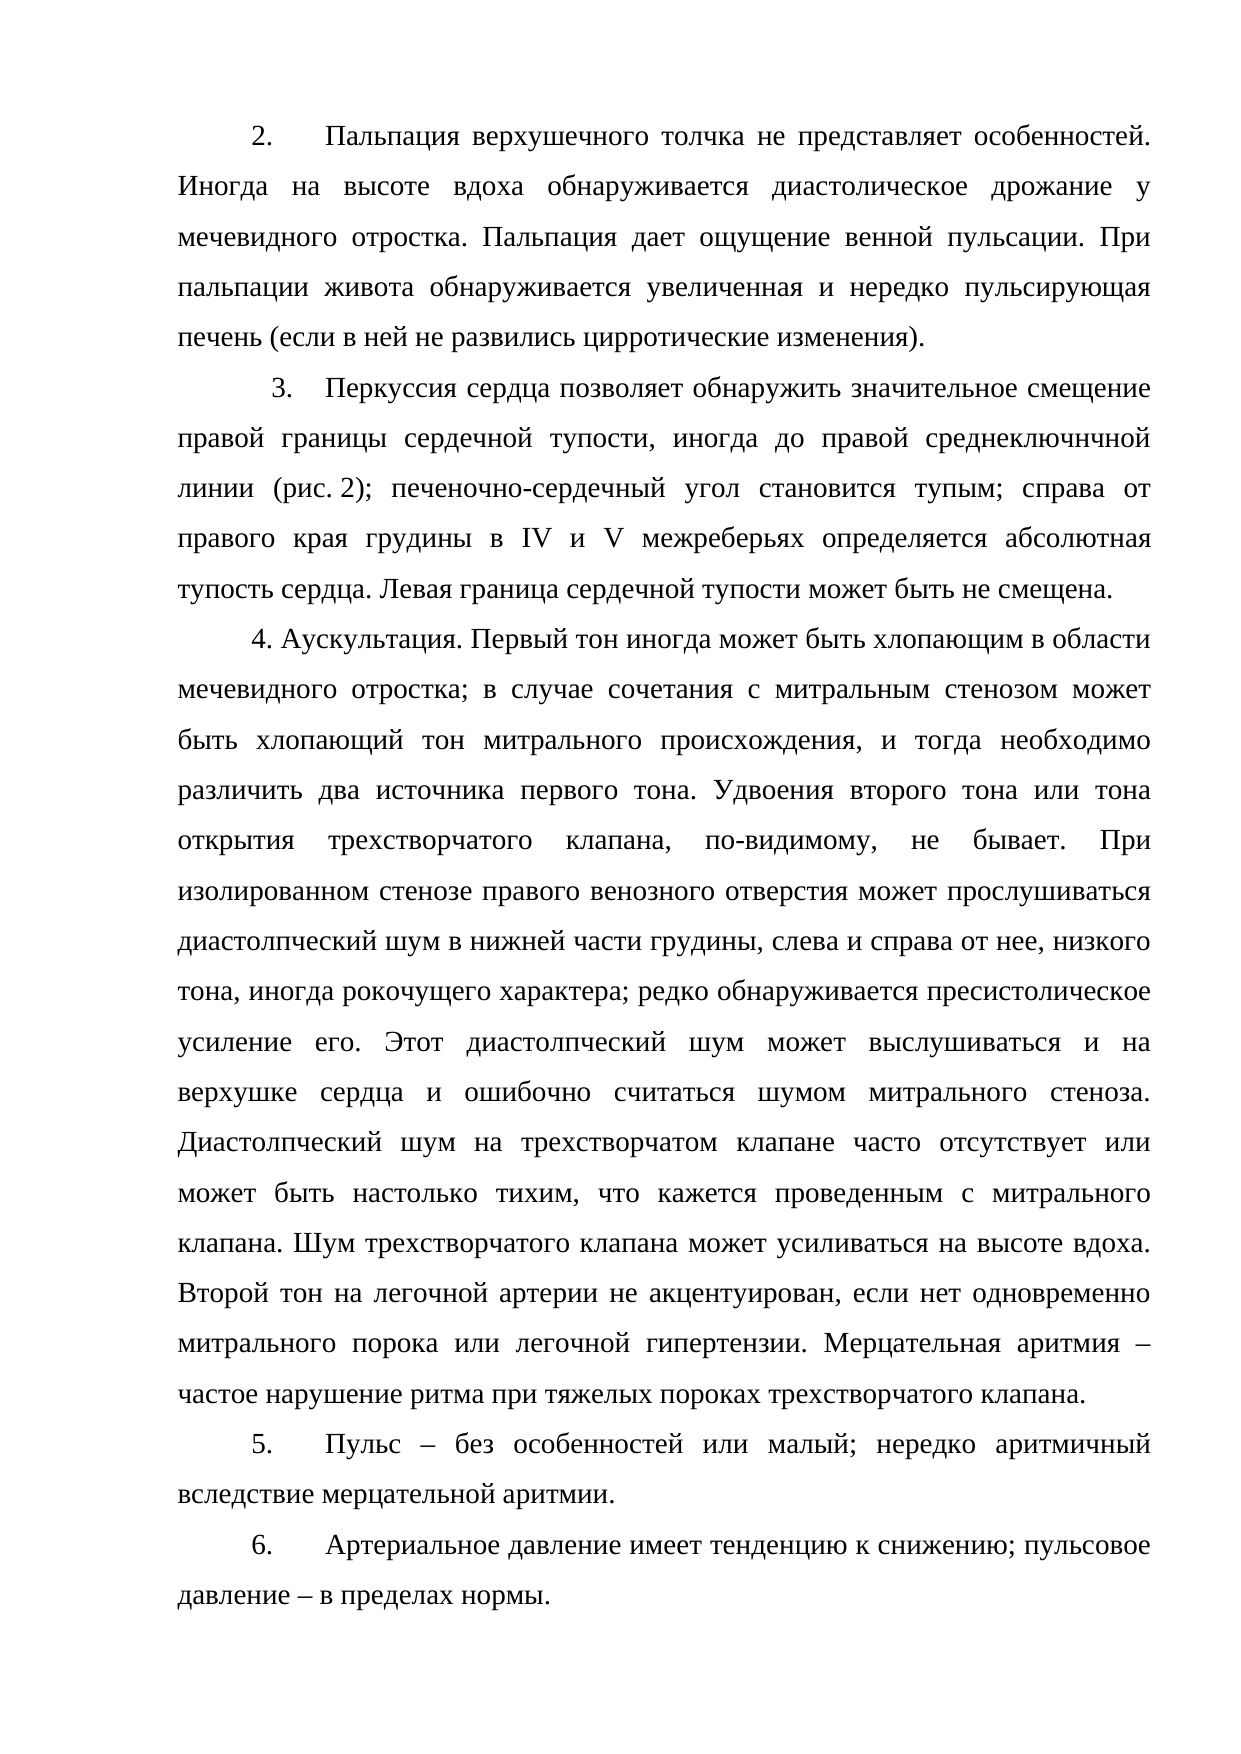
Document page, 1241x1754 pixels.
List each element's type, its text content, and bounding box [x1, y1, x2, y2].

list Пульс – без особенностей или малый; нередко аритмичный вследствие мерцательной аритмии. [177, 1426, 1152, 1510]
text 4. Аускультация. Первый тон иногда может быть хлопающим в области мечевидного отростка; в случае сочетания с митральным стенозом может быть хлопающий тон митрального происхождения, и тогда необходимо различить два источника первого тона. Удвоения второго тона или тона открытия трехстворчатого клапана, по-видимому, не бывает. При изолированном стенозе правого венозного отверстия может прослушиваться диастолпческий шум в нижней части грудины, слева и справа от нее, низкого тона, иногда рокочущего характера; редко обнаруживается пресистолическое усиление его. Этот диастолпческий шум может выслушиваться и на верхушке сердца и ошибочно считаться шумом митрального стеноза. Диастолпческий шум на трехстворчатом клапане часто отсутствует или может быть настолько тихим, что кажется проведенным с митрального клапана. Шум трехстворчатого клапана может усиливаться на высоте вдоха. Второй тон на легочной артерии не акцентуирован, если нет одновременно митрального порока или легочной гипертензии. Мерцательная аритмия – частое нарушение ритма при тяжелых пороках трехстворчатого клапана. [177, 621, 1152, 1409]
list Артериальное давление имеет тенденцию к снижению; пульсовое давление – в пределах нормы. [177, 1527, 1152, 1611]
list Пальпация верхушечного толчка не представляет особенностей. Иногда на высоте вдоха обнаруживается диастолическое дрожание у мечевидного отростка. Пальпация дает ощущение венной пульсации. При пальпации живота обнаруживается увеличенная и нередко пульсирующая печень (если в ней не развились цирротические изменения). [177, 118, 1152, 353]
list Перкуссия сердца позволяет обнаружить значительное смещение правой границы сердечной тупости, иногда до правой среднеключнчной линии (рис. 2); печеночно-сердечный угол становится тупым; справа от правого края грудины в IV и V межреберьях определяется абсолютная тупость сердца. Левая граница сердечной тупости может быть не смещена. [177, 370, 1152, 604]
